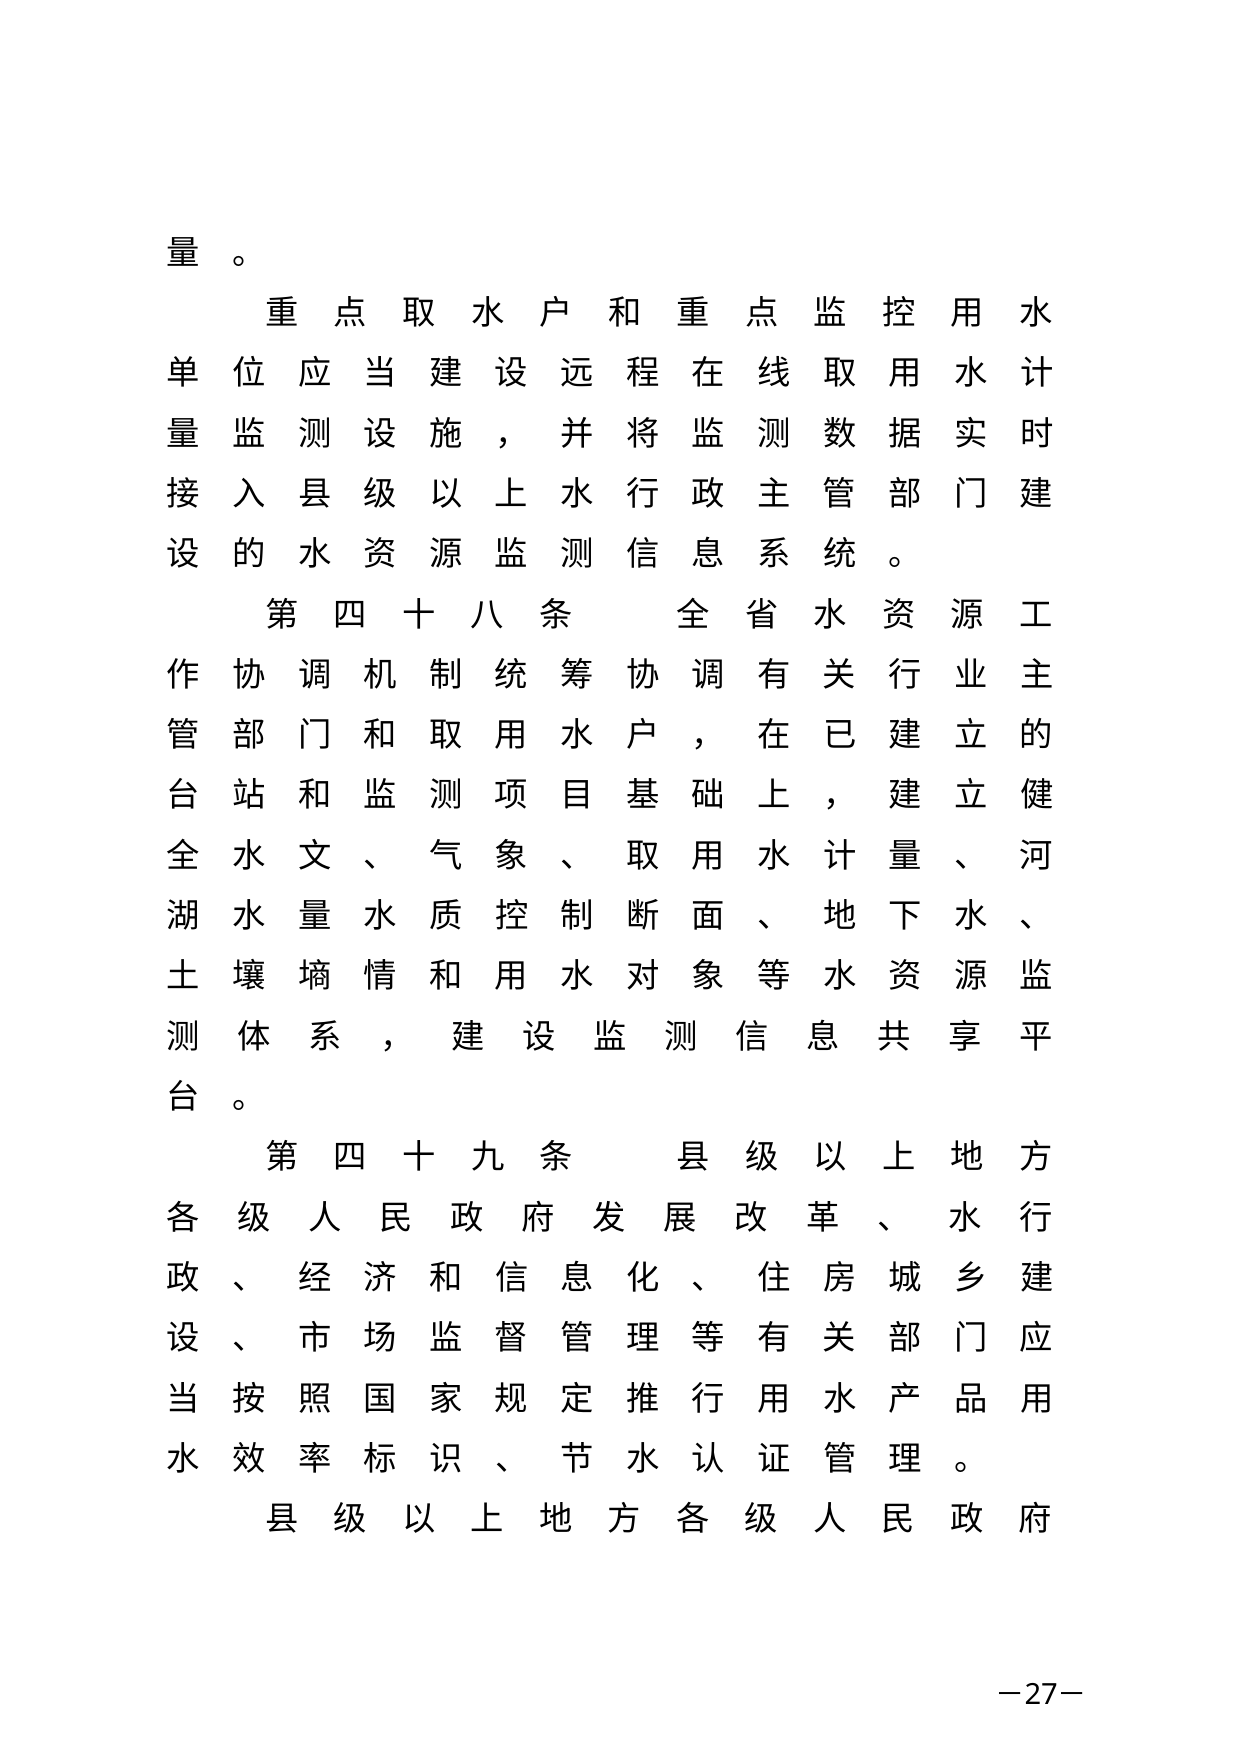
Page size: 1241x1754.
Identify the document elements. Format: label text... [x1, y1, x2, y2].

text 第四十九条 县级以上地方各级人民政府发展改革、水行政、经济和信息化、住房城乡建设、市场监督管理等有关部门应当按照国家规定推行用水产品用水效率标识、节水认证管理。 [167, 1124, 1085, 1486]
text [167, 1486, 1085, 1546]
text 重点取水户和重点监控用水单位应当建设远程在线取用水计量监测设施，并将监测数据实时接入县级以上水行政主管部门建设的水资源监测信息系统。 [167, 280, 1085, 581]
text 第四十八条 全省水资源工作协调机制统筹协调有关行业主管部门和取用水户，在已建立的台站和监测项目基础上，建立健全水文、气象、取用水计量、河湖水量水质控制断面、地下水、土壤墒情和用水对象等水资源监测体系，建设监测信息共享平台。 [167, 581, 1085, 1124]
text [167, 219, 1085, 280]
